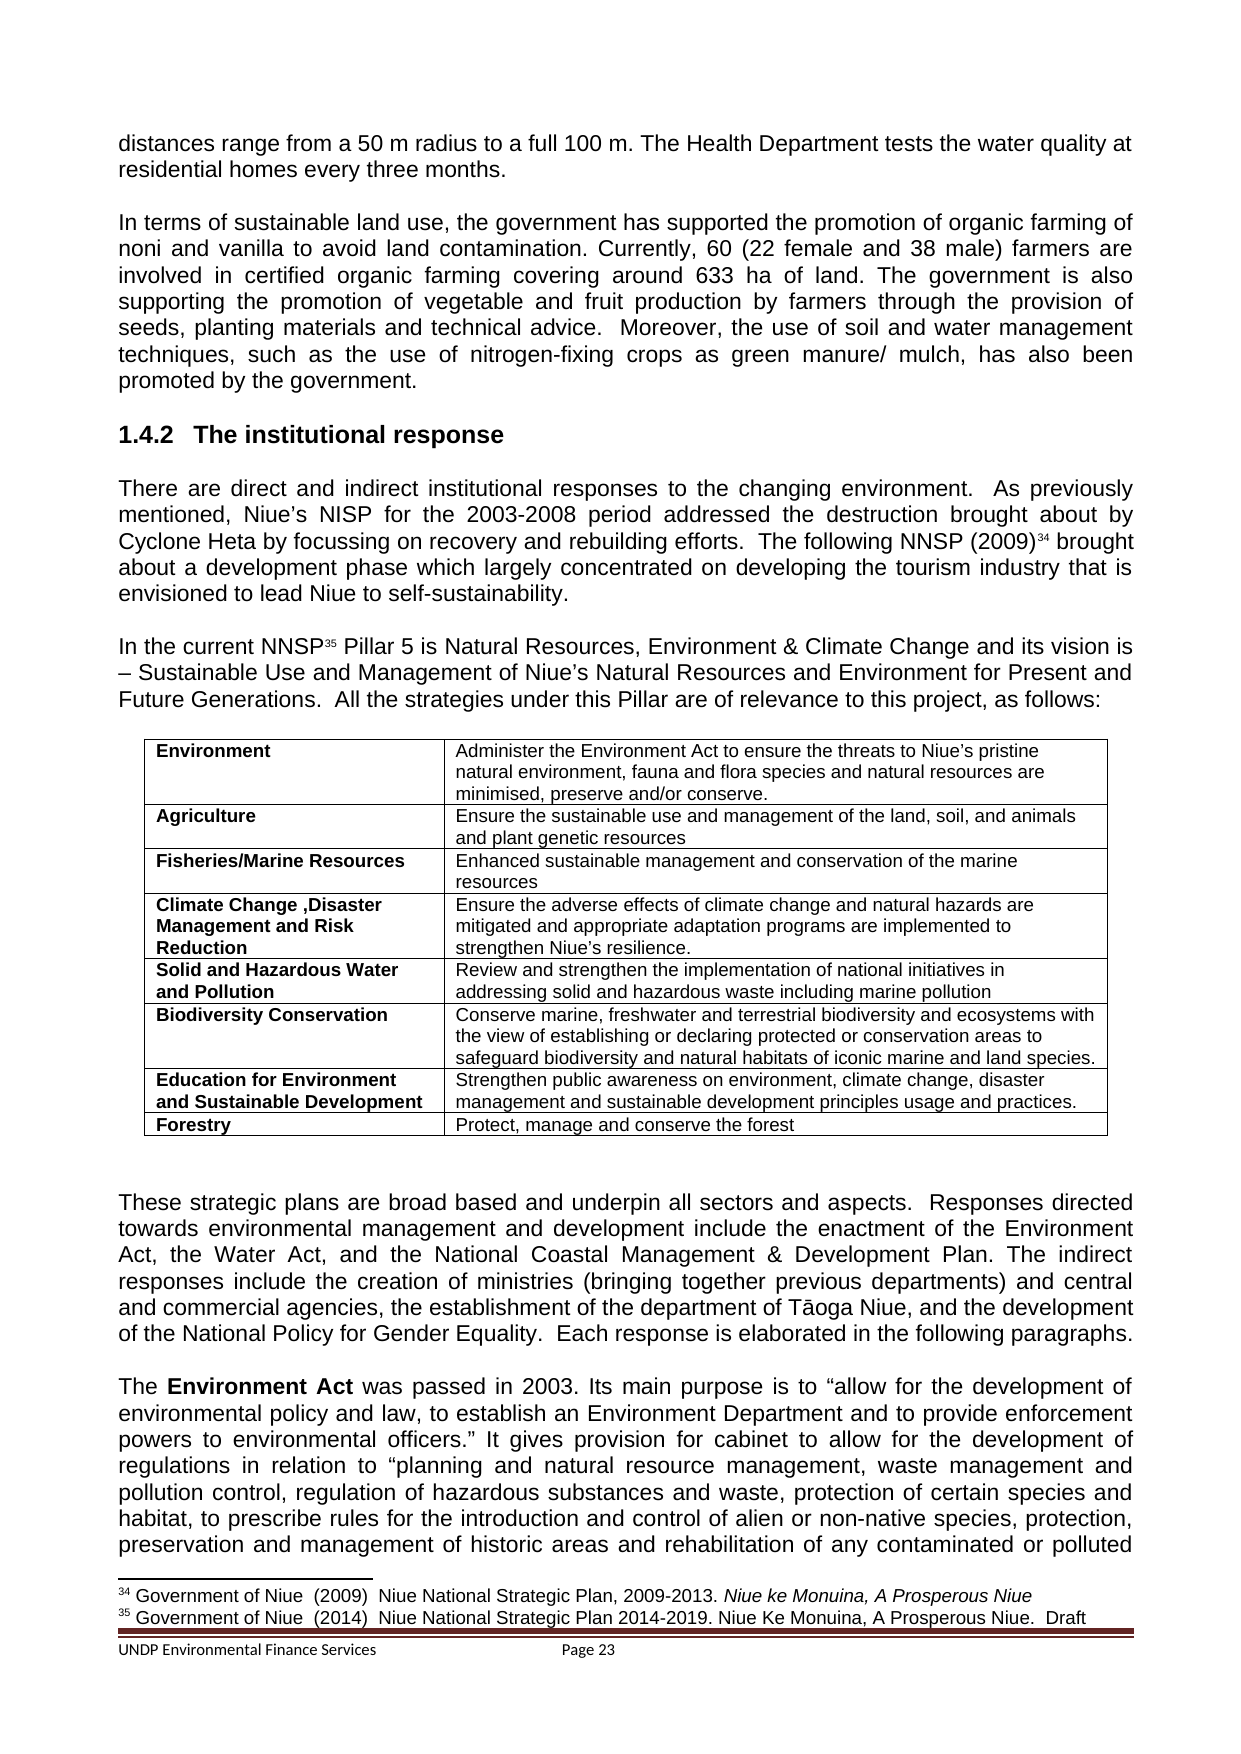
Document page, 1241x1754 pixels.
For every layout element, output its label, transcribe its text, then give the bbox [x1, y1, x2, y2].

table_cell Forestry [145, 1113, 444, 1135]
table_cell Ensure the sustainable use and management of the land, soil, and animals and plant genetic resources [445, 805, 1107, 848]
text These strategic plans are broad based and underpin all sectors and aspects. Responses directed towards environmental management and development include the enactment of the Environment Act, the Water Act, and the National Coastal Management & Development Plan. The indirect responses include the creation of ministries (bringing together previous departments) and central and commercial agencies, the establishment of the department of Tāoga Niue, and the development of the National Policy for Gender Equality. Each response is elaborated in the following paragraphs. [118, 1189, 1134, 1347]
table_cell Strengthen public awareness on environment, climate change, disaster management and sustainable development principles usage and practices. [445, 1069, 1107, 1112]
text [118, 130, 1134, 183]
table_cell Protect, manage and conserve the forest [445, 1113, 1107, 1135]
table_cell Ensure the adverse effects of climate change and natural hazards are mitigated and appropriate adaptation programs are implemented to strengthen Niue’s resilience. [445, 894, 1107, 958]
table_cell Agriculture [145, 805, 444, 848]
text In the current NNSP Pillar 5 is Natural Resources, Environment & Climate Change and its vision is – Sustainable Use and Management of Niue’s Natural Resources and Environment for Present and Future Generations. All the strategies under this Pillar are of relevance to this project, as follows: [118, 633, 1134, 712]
table_cell Conserve marine, freshwater and terrestrial biodiversity and ecosystems with the view of establishing or declaring protected or conservation areas to safeguard biodiversity and natural habitats of iconic marine and land species. [445, 1004, 1107, 1068]
table_header Environment [145, 740, 444, 804]
text In terms of sustainable land use, the government has supported the promotion of organic farming of noni and vanilla to avoid land contamination. Currently, 60 (22 female and 38 male) farmers are involved in certified organic farming covering around 633 ha of land. The government is also supporting the promotion of vegetable and fruit production by farmers through the provision of seeds, planting materials and technical advice. Moreover, the use of soil and water management techniques, such as the use of nitrogen-fixing crops as green manure/ mulch, has also been promoted by the government. [118, 209, 1134, 393]
text 1.4.2 The institutional response [118, 420, 1134, 448]
table_cell Review and strengthen the implementation of national initiatives in addressing solid and hazardous waste including marine pollution [445, 959, 1107, 1002]
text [118, 1373, 1134, 1558]
table_header Administer the Environment Act to ensure the threats to Niue’s pristine natural environment, fauna and flora species and natural resources are minimised, preserve and/or conserve. [445, 740, 1107, 804]
table_cell Education for Environment and Sustainable Development [145, 1069, 444, 1112]
table_cell Biodiversity Conservation [145, 1004, 444, 1068]
table_cell Fisheries/Marine Resources [145, 849, 444, 892]
text There are direct and indirect institutional responses to the changing environment. As previously mentioned, Niue’s NISP for the 2003-2008 period addressed the destruction brought about by Cyclone Heta by focussing on recovery and rebuilding efforts. The following NNSP (2009) brought about a development phase which largely concentrated on developing the tourism industry that is envisioned to lead Niue to self-sustainability. [118, 475, 1134, 607]
table_cell Enhanced sustainable management and conservation of the marine resources [445, 849, 1107, 892]
table_cell Solid and Hazardous Water and Pollution [145, 959, 444, 1002]
table_cell Climate Change ,Disaster Management and Risk Reduction [145, 894, 444, 958]
